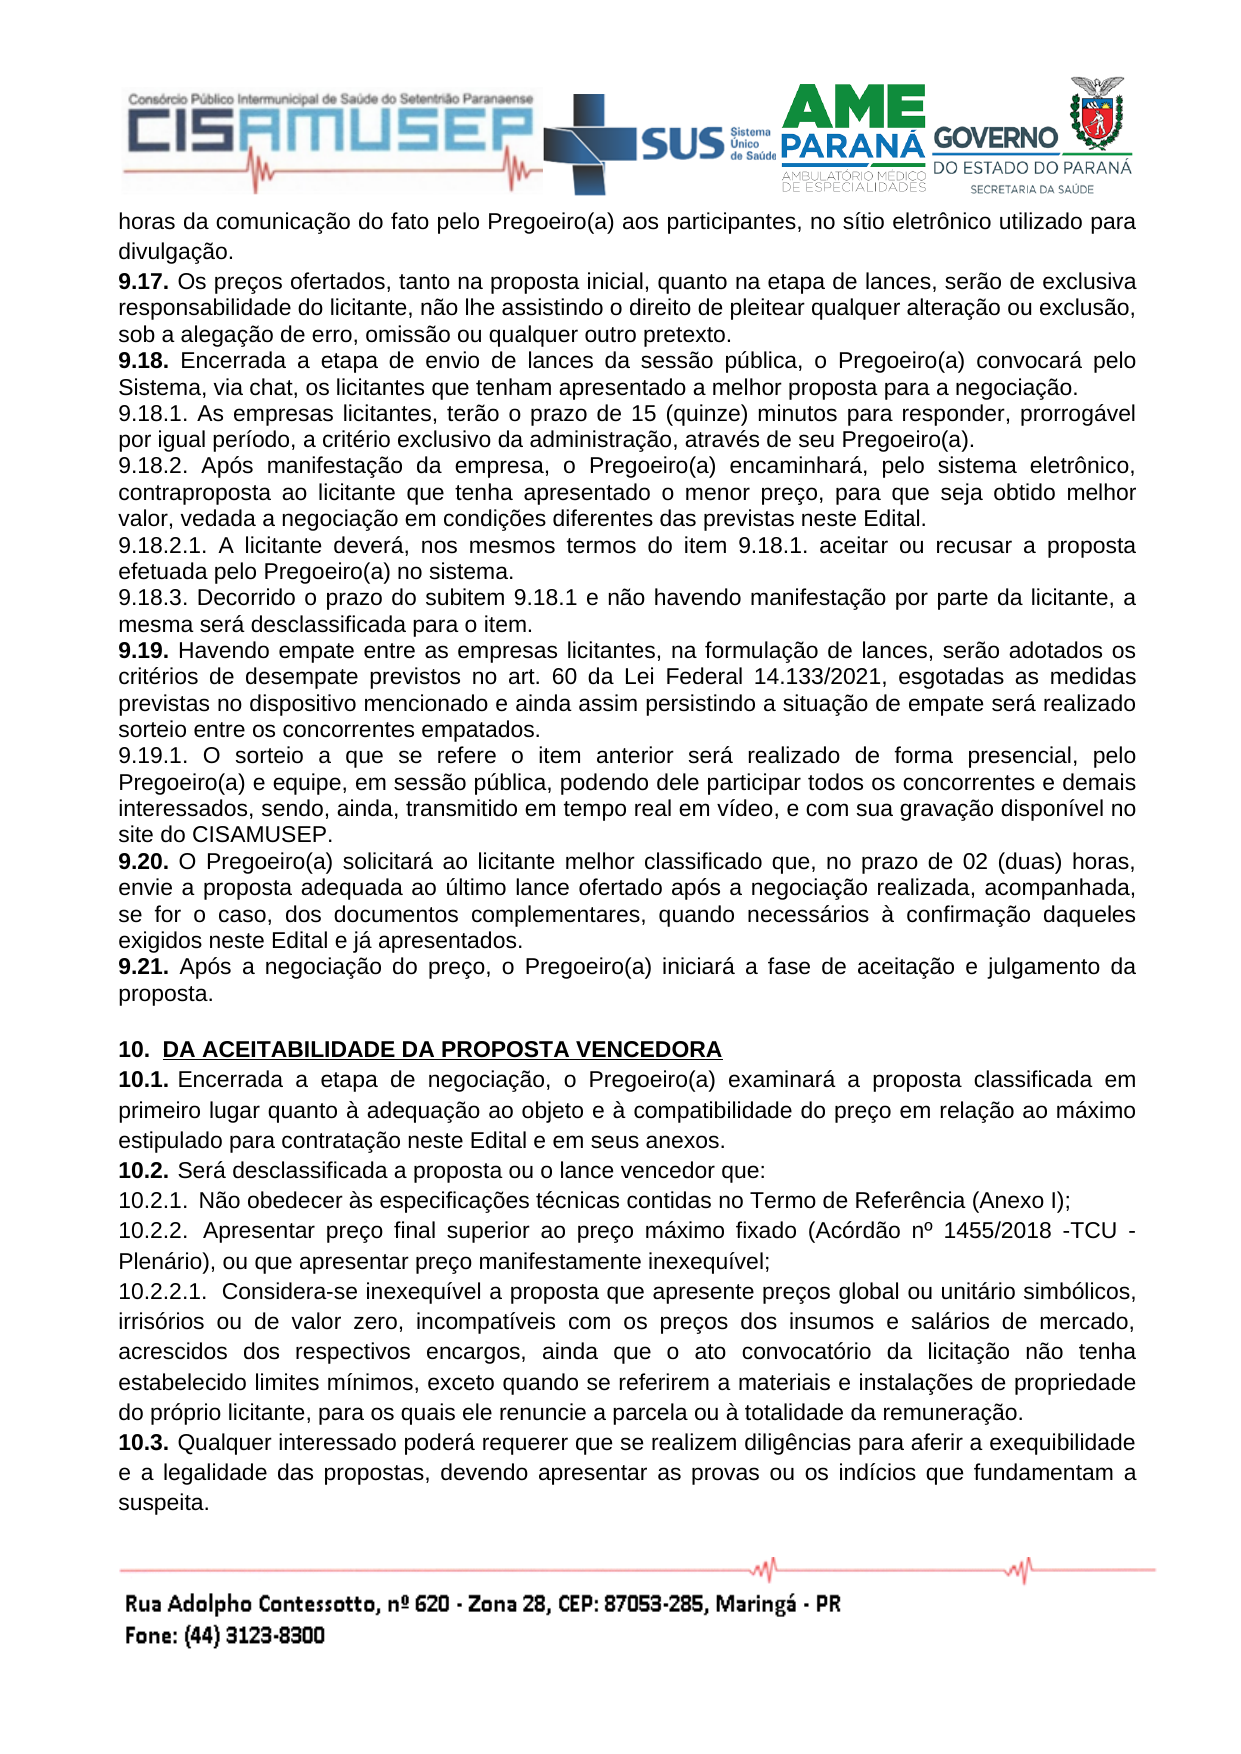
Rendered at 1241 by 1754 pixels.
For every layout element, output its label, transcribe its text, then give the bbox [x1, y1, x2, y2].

list Apresentar preço final superior ao preço máximo fixado (Acórdão nº 1455/2018 -TCU - Plenário), ou que apresentar preço manifestamente inexequível; [118, 1217, 1137, 1274]
text 9.18.1. As empresas licitantes, terão o prazo de 15 (quinze) minutos para responder, prorrogável por igual período, a critério exclusivo da administração, através de seu Pregoeiro(a). [118, 400, 1137, 452]
text 9.18. Encerrada a etapa de envio de lances da sessão pública, o Pregoeiro(a) convocará pelo Sistema, via chat, os licitantes que tenham apresentado a melhor proposta para a negociação. [118, 347, 1137, 400]
text 9.19.1. O sorteio a que se refere o item anterior será realizado de forma presencial, pelo Pregoeiro(a) e equipe, em sessão pública, podendo dele participar todos os concorrentes e demais interessados, sendo, ainda, transmitido em tempo real em vídeo, e com sua gravação disponível no site do CISAMUSEP. [118, 742, 1137, 848]
list Os preços ofertados, tanto na proposta inicial, quanto na etapa de lances, serão de exclusiva responsabilidade do licitante, não lhe assistindo o direito de pleitear qualquer alteração ou exclusão, sob a alegação de erro, omissão ou qualquer outro pretexto. [118, 268, 1137, 347]
list DA ACEITABILIDADE DA PROPOSTA VENCEDORA [118, 1036, 1137, 1062]
text 9.18.2.1. A licitante deverá, nos mesmos termos do item 9.18.1. aceitar ou recusar a proposta efetuada pelo Pregoeiro(a) no sistema. [118, 532, 1137, 584]
text 9.18.2. Após manifestação da empresa, o Pregoeiro(a) encaminhará, pelo sistema eletrônico, contraproposta ao licitante que tenha apresentado o menor preço, para que seja obtido melhor valor, vedada a negociação em condições diferentes das previstas neste Edital. [118, 452, 1137, 532]
list Será desclassificada a proposta ou o lance vencedor que: [118, 1157, 1137, 1183]
text 9.18.3. Decorrido o prazo do subitem 9.18.1 e não havendo manifestação por parte da licitante, a mesma será desclassificada para o item. [118, 584, 1137, 637]
picture [121, 73, 1134, 196]
list Não obedecer às especificações técnicas contidas no Termo de Referência (Anexo I); [118, 1187, 1137, 1213]
text 9.19. Havendo empate entre as empresas licitantes, na formulação de lances, serão adotados os critérios de desempate previstos no art. 60 da Lei Federal 14.133/2021, esgotadas as medidas previstas no dispositivo mencionado e ainda assim persistindo a situação de empate será realizado sorteio entre os concorrentes empatados. [118, 637, 1137, 742]
picture [118, 1557, 1167, 1652]
list Encerrada a etapa de negociação, o Pregoeiro(a) examinará a proposta classificada em primeiro lugar quanto à adequação ao objeto e à compatibilidade do preço em relação ao máximo estipulado para contratação neste Edital e em seus anexos. [118, 1066, 1137, 1153]
list Qualquer interessado poderá requerer que se realizem diligências para aferir a exequibilidade e a legalidade das propostas, devendo apresentar as provas ou os indícios que fundamentam a suspeita. [118, 1429, 1137, 1516]
text 9.21. Após a negociação do preço, o Pregoeiro(a) iniciará a fase de aceitação e julgamento da proposta. [118, 953, 1137, 1006]
text 9.20. O Pregoeiro(a) solicitará ao licitante melhor classificado que, no prazo de 02 (duas) horas, envie a proposta adequada ao último lance ofertado após a negociação realizada, acompanhada, se for o caso, dos documentos complementares, quando necessários à confirmação daqueles exigidos neste Edital e já apresentados. [118, 848, 1137, 953]
list Considera-se inexequível a proposta que apresente preços global ou unitário simbólicos, irrisórios ou de valor zero, incompatíveis com os preços dos insumos e salários de mercado, acrescidos dos respectivos encargos, ainda que o ato convocatório da licitação não tenha estabelecido limites mínimos, exceto quando se referirem a materiais e instalações de propriedade do próprio licitante, para os quais ele renuncie a parcela ou à totalidade da remuneração. [118, 1278, 1137, 1425]
